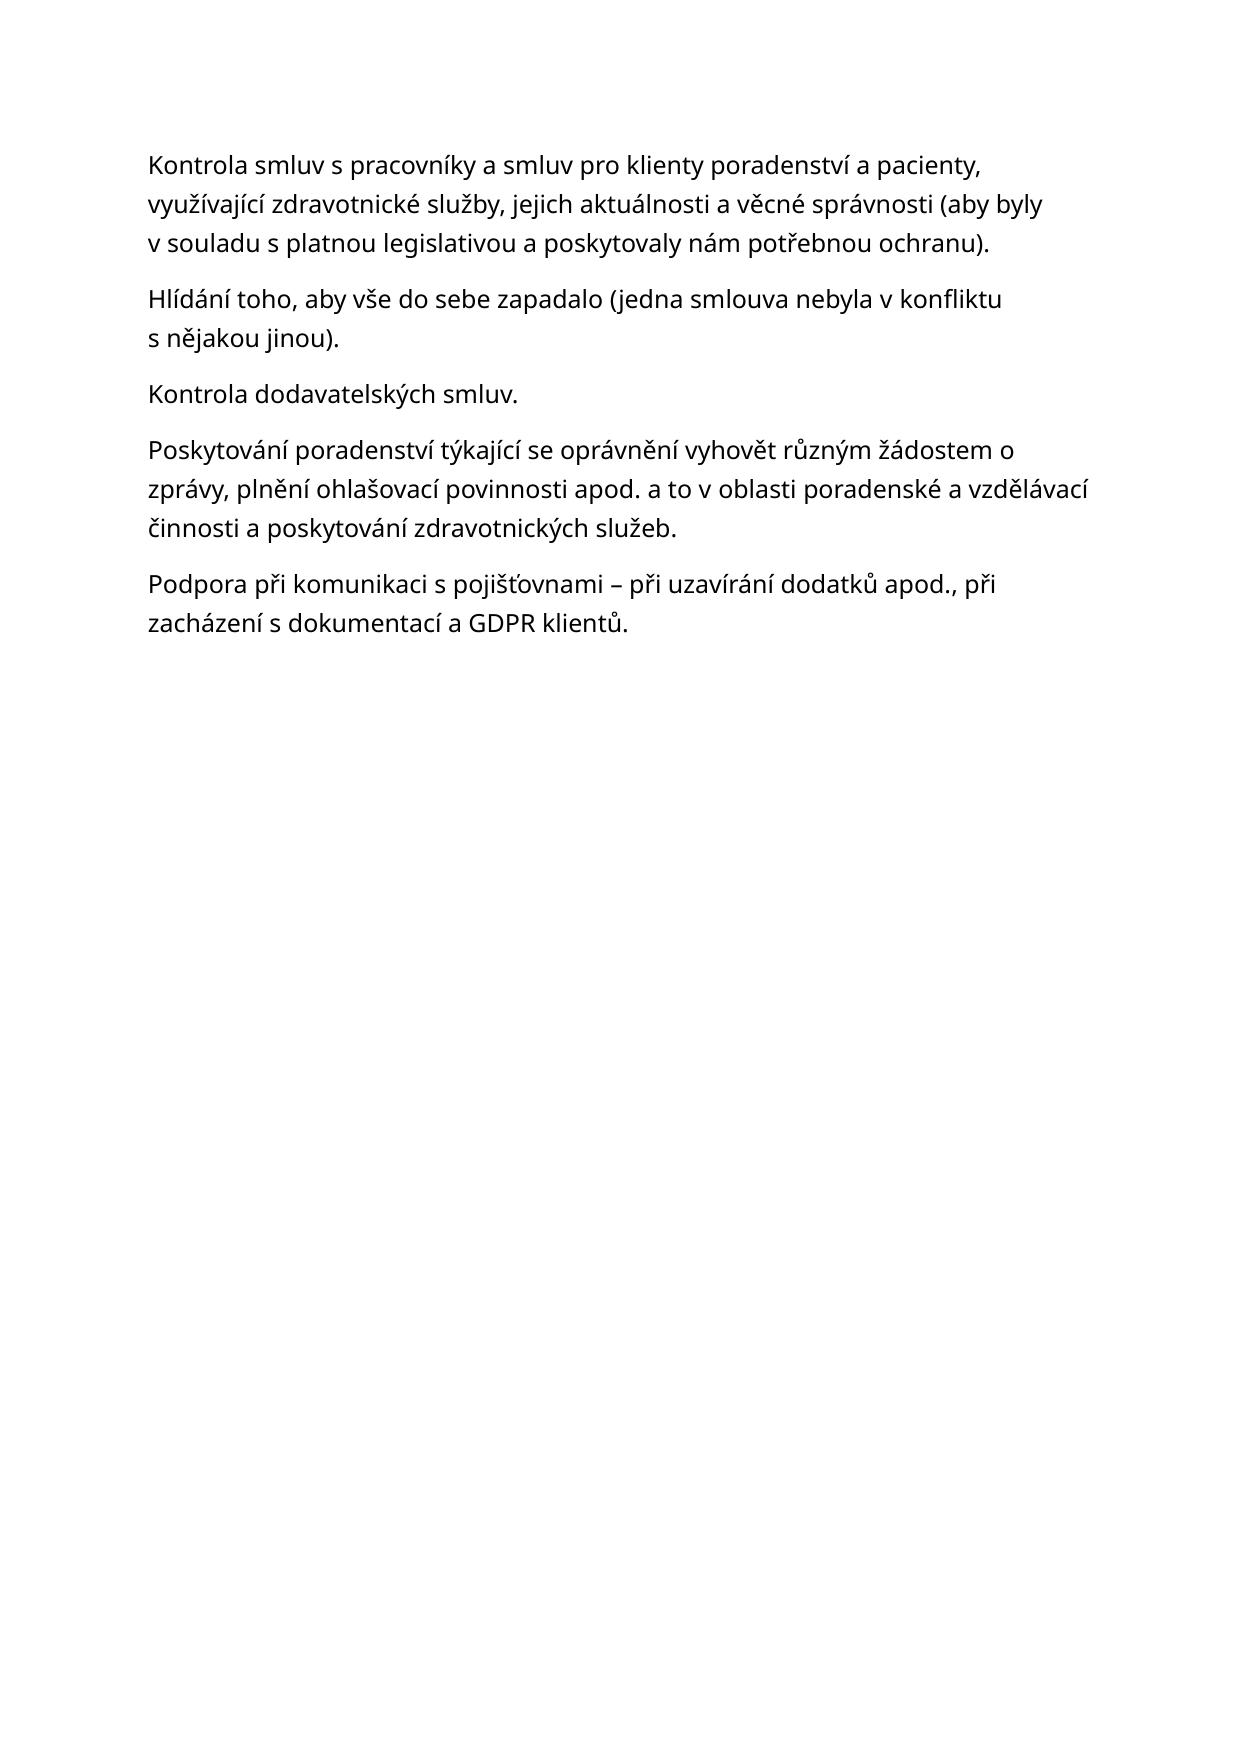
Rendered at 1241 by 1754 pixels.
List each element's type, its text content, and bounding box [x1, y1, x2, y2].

text Hlídání toho, aby vše do sebe zapadalo (jedna smlouva nebyla v konfliktu s nějakou jinou). [148, 282, 1093, 355]
text Poskytování poradenství týkající se oprávnění vyhovět různým žádostem o zprávy, plnění ohlašovací povinnosti apod. a to v oblasti poradenské a vzdělávací činnosti a poskytování zdravotnických služeb. [148, 433, 1093, 545]
text Kontrola dodavatelských smluv. [148, 377, 1093, 411]
text Podpora při komunikaci s pojišťovnami – při uzavírání dodatků apod., při zacházení s dokumentací a GDPR klientů. [148, 567, 1093, 640]
text Kontrola smluv s pracovníky a smluv pro klienty poradenství a pacienty, využívající zdravotnické služby, jejich aktuálnosti a věcné správnosti (aby byly v souladu s platnou legislativou a poskytovaly nám potřebnou ochranu). [148, 148, 1093, 260]
